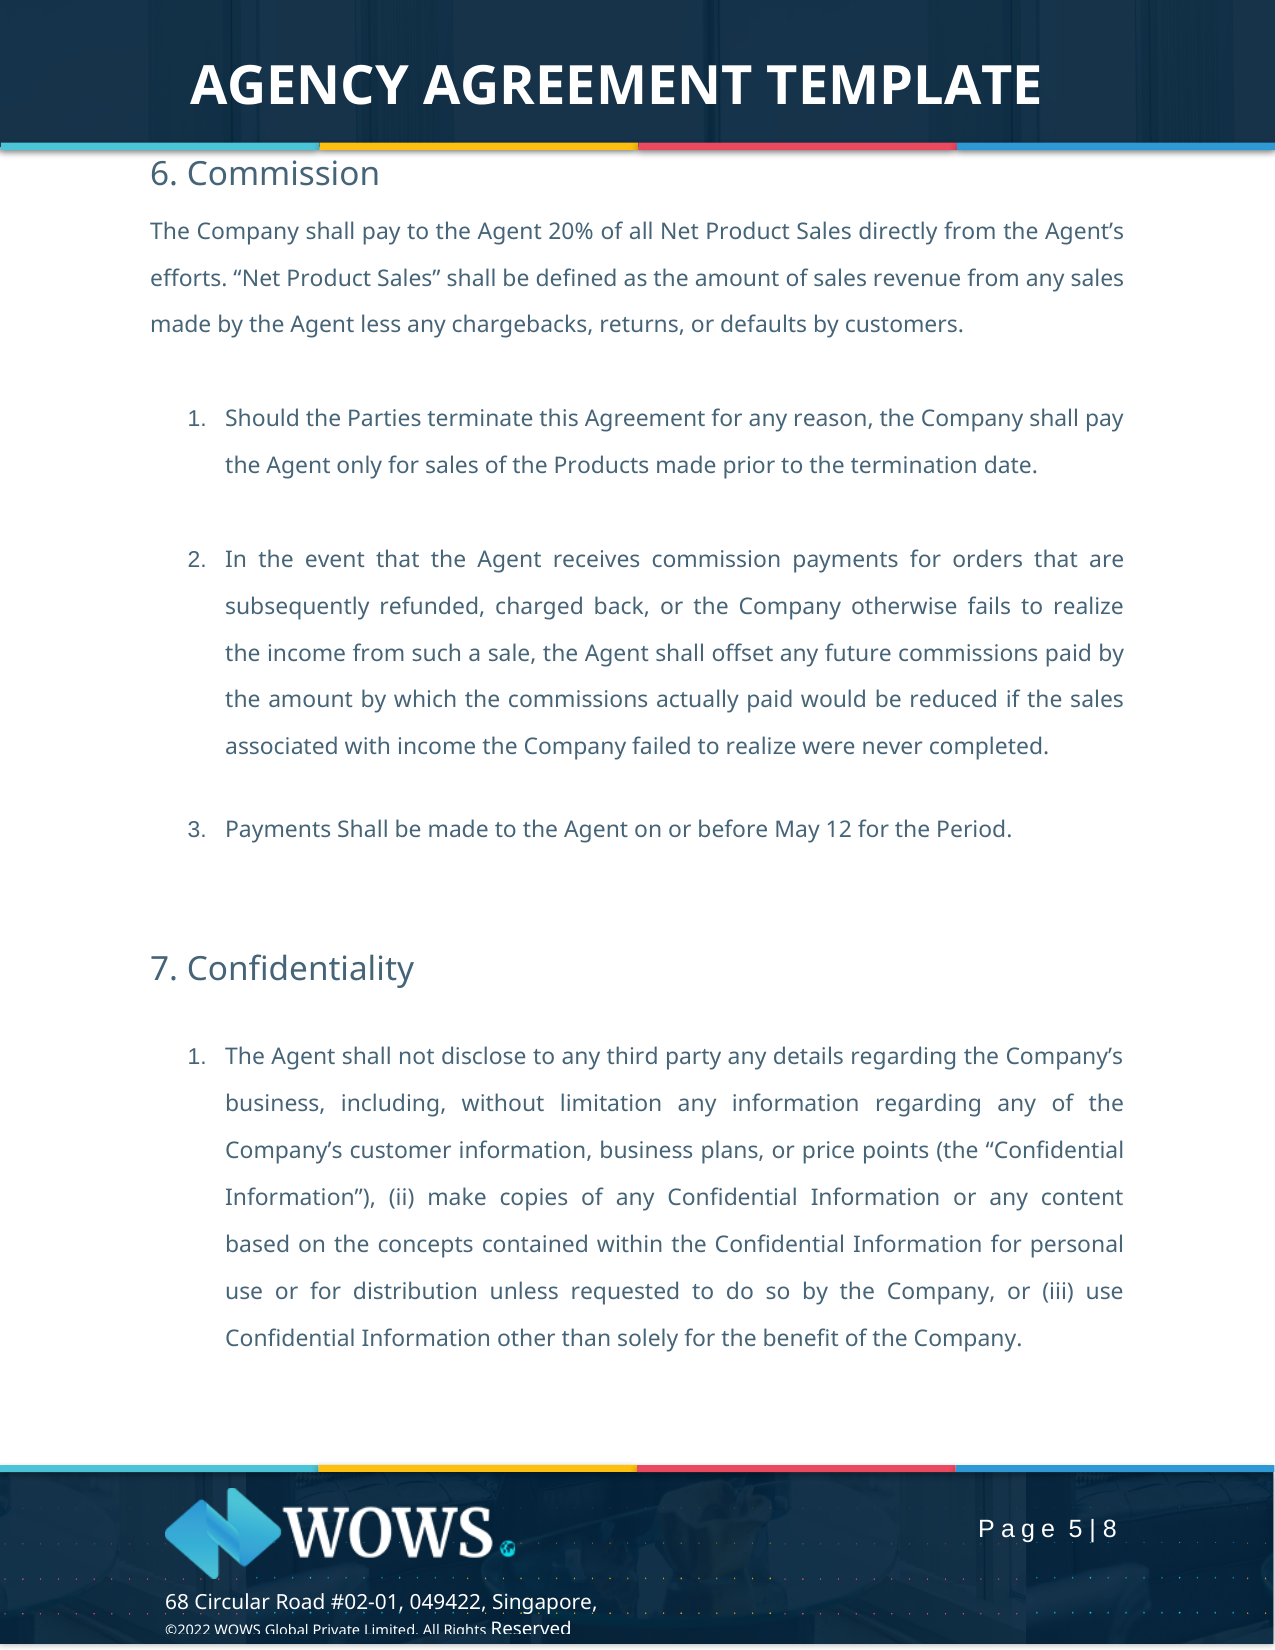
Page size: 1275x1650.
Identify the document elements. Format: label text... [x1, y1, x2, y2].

list In the event that the Agent receives commission payments for orders that are subsequently refunded, charged back, or the Company otherwise fails to realize the income from such a sale, the Agent shall offset any future commissions paid by the amount by which the commissions actually paid would be reduced if the sales associated with income the Company failed to realize were never completed. [187, 543, 1125, 762]
picture [0, 0, 1275, 142]
list Payments Shall be made to the Agent on or before May 12 for the Period. [187, 813, 1125, 844]
subtitle 7. Confidentiality [150, 944, 1125, 990]
list Should the Parties terminate this Agreement for any reason, the Company shall pay the Agent only for sales of the Products made prior to the termination date. [187, 402, 1125, 480]
list The Agent shall not disclose to any third party any details regarding the Company’s business, including, without limitation any information regarding any of the Company’s customer information, business plans, or price points (the “Confidential Information”), (ii) make copies of any Confidential Information or any content based on the concepts contained within the Confidential Information for personal use or for distribution unless requested to do so by the Company, or (iii) use Confidential Information other than solely for the benefit of the Company. [187, 1040, 1125, 1353]
picture [0, 1472, 1274, 1644]
text The Company shall pay to the Agent 20% of all Net Product Sales directly from the Agent’s efforts. “Net Product Sales” shall be defined as the amount of sales revenue from any sales made by the Agent less any chargebacks, returns, or defaults by customers. [150, 215, 1125, 340]
subtitle 6. Commission [150, 150, 1125, 195]
